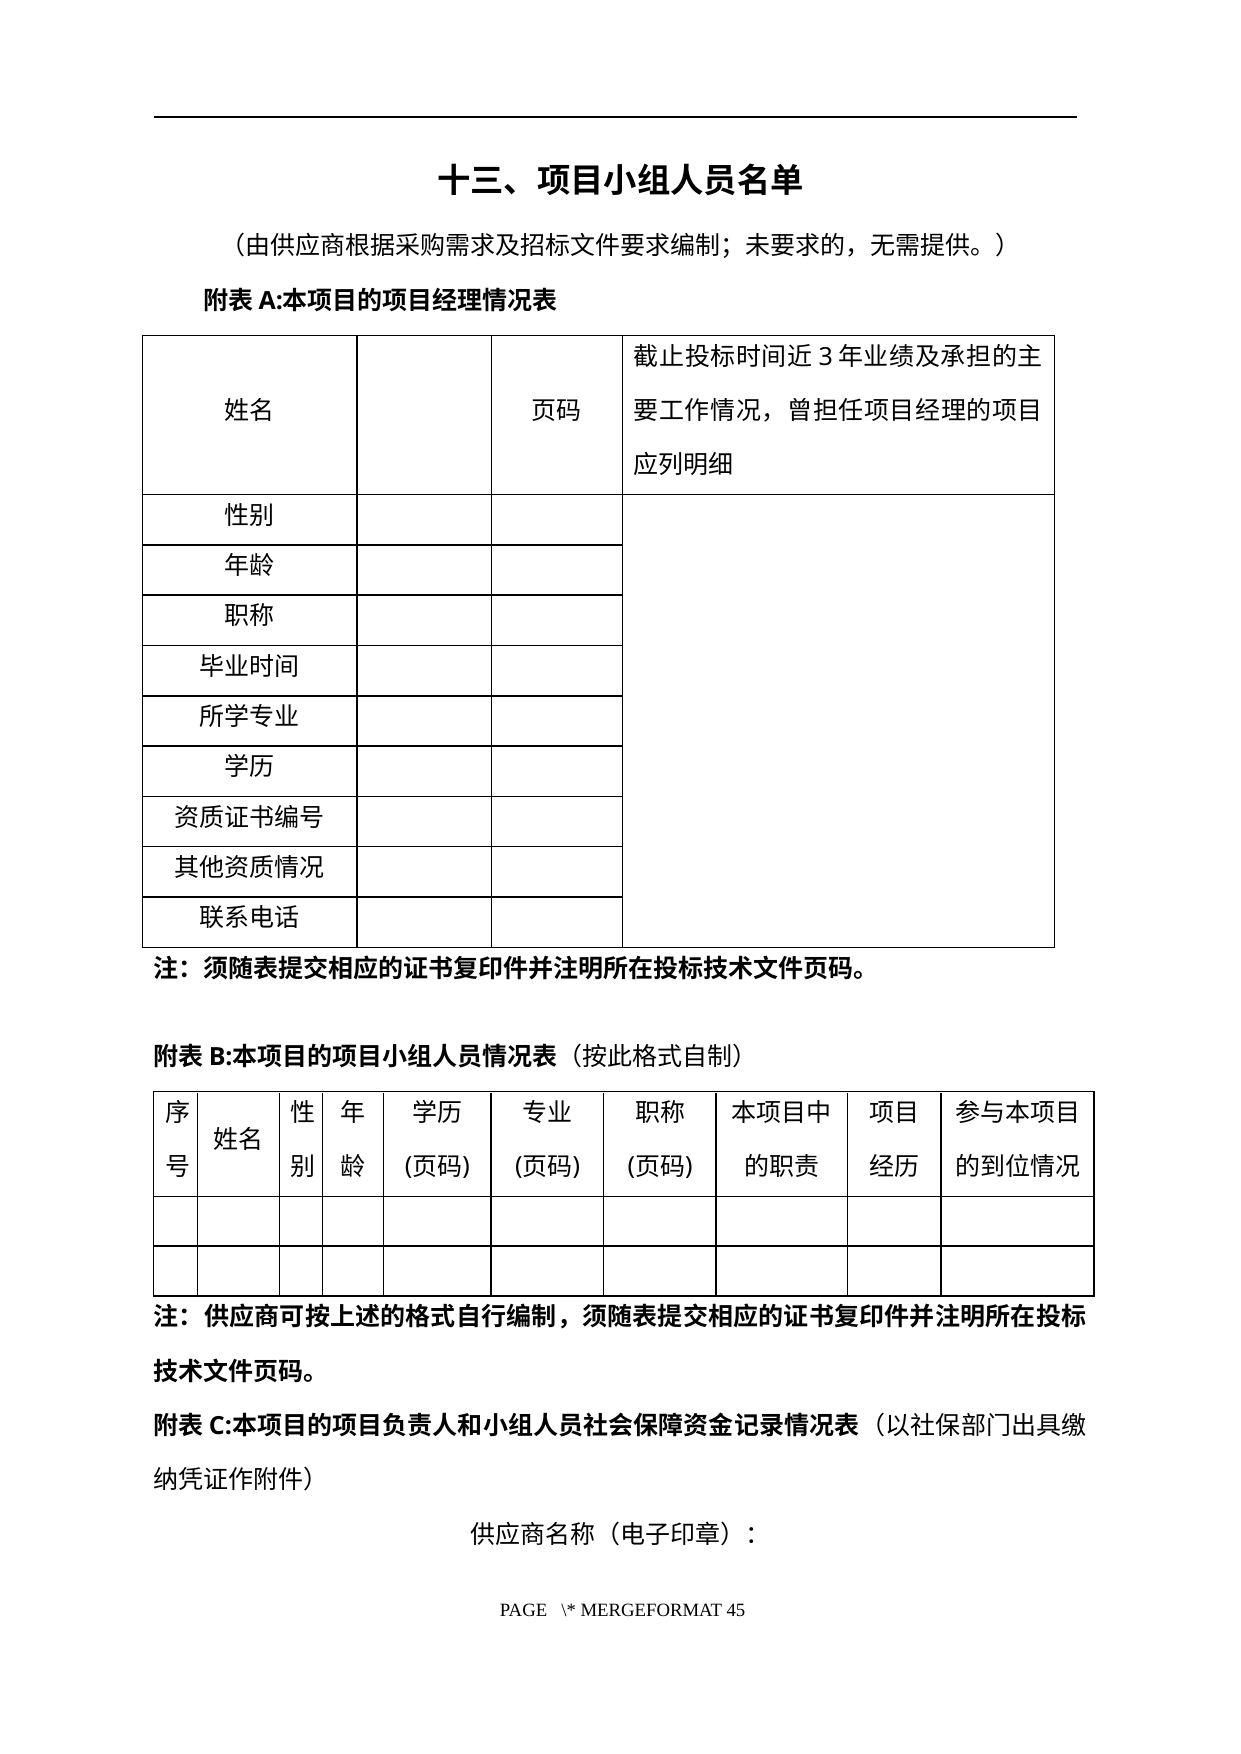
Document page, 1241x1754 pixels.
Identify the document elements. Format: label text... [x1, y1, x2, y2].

table_cell 性别 [143, 495, 356, 544]
table_cell [323, 1247, 383, 1295]
text 附表C:本项目的项目负责人和小组人员社会保障资金记录情况表（以社保部门出具缴纳凭证作附件） [153, 1406, 1087, 1496]
table_header 项目经历 [848, 1092, 941, 1196]
table_cell [358, 546, 491, 594]
table_cell 学历 [143, 747, 356, 796]
table_header 序号 [154, 1092, 197, 1196]
table_cell 其他资质情况 [143, 847, 356, 896]
table_cell 年龄 [143, 546, 356, 594]
table_cell [358, 646, 491, 695]
table_cell [492, 1247, 603, 1295]
text 供应商名称（电子印章）： [153, 1514, 1087, 1551]
table_cell [280, 1197, 322, 1245]
table_cell [358, 797, 491, 846]
table_cell 毕业时间 [143, 646, 356, 695]
table_cell [492, 495, 622, 544]
table_cell [848, 1197, 940, 1245]
table_cell [623, 495, 1054, 946]
table_cell [492, 797, 622, 846]
table_cell 职称 [143, 596, 356, 644]
table_cell [358, 747, 491, 796]
table_header 截止投标时间近3年业绩及承担的主要工作情况，曾担任项目经理的项目应列明细 [623, 336, 1054, 494]
table_cell [198, 1197, 279, 1245]
table_cell [384, 1197, 490, 1245]
table_cell [384, 1247, 490, 1295]
table_header 学历 (页码) [384, 1092, 491, 1196]
table_cell 所学专业 [143, 697, 356, 745]
table_header [358, 336, 491, 494]
table_header 页码 [492, 336, 622, 494]
table_header 职称 (页码) [604, 1092, 716, 1196]
table_cell [492, 898, 622, 946]
table_header 年龄 [323, 1092, 383, 1196]
table_cell [604, 1247, 715, 1295]
table_cell [492, 1197, 603, 1245]
table_cell [604, 1197, 715, 1245]
table_cell [358, 596, 491, 644]
text 注：供应商可按上述的格式自行编制，须随表提交相应的证书复印件并注明所在投标技术文件页码。 [153, 1297, 1087, 1387]
table_cell 联系电话 [143, 898, 356, 946]
table_cell [358, 898, 491, 946]
table_cell [492, 596, 622, 644]
table_cell [492, 546, 622, 594]
table_cell [492, 747, 622, 796]
table_cell [492, 646, 622, 695]
text 附表A:本项目的项目经理情况表 [153, 280, 1087, 316]
table_header 姓名 [198, 1092, 279, 1196]
text 十三、项目小组人员名单 [153, 153, 1087, 202]
table_cell [492, 697, 622, 745]
table_header 姓名 [143, 336, 356, 494]
text （由供应商根据采购需求及招标文件要求编制；未要求的，无需提供。） [153, 226, 1087, 262]
table_cell [358, 495, 491, 544]
table_cell [717, 1197, 847, 1245]
table_cell [280, 1247, 322, 1295]
table_cell [154, 1247, 197, 1295]
table_cell [942, 1197, 1093, 1245]
table_cell [492, 847, 622, 896]
table_cell [717, 1247, 847, 1295]
table_cell [198, 1247, 279, 1295]
table_cell 资质证书编号 [143, 797, 356, 846]
table_header 本项目中的职责 [717, 1092, 847, 1196]
table_header 专业 (页码) [492, 1092, 603, 1196]
table_cell [358, 697, 491, 745]
table_cell [848, 1247, 940, 1295]
table_cell [323, 1197, 383, 1245]
table_cell [942, 1247, 1093, 1295]
text 附表B:本项目的项目小组人员情况表（按此格式自制） [153, 1036, 1087, 1073]
table_cell [358, 847, 491, 896]
table_header 性别 [280, 1092, 322, 1196]
text 注：须随表提交相应的证书复印件并注明所在投标技术文件页码。 [153, 948, 1087, 984]
table_cell [154, 1197, 197, 1245]
table_header 参与本项目的到位情况 [942, 1092, 1093, 1196]
